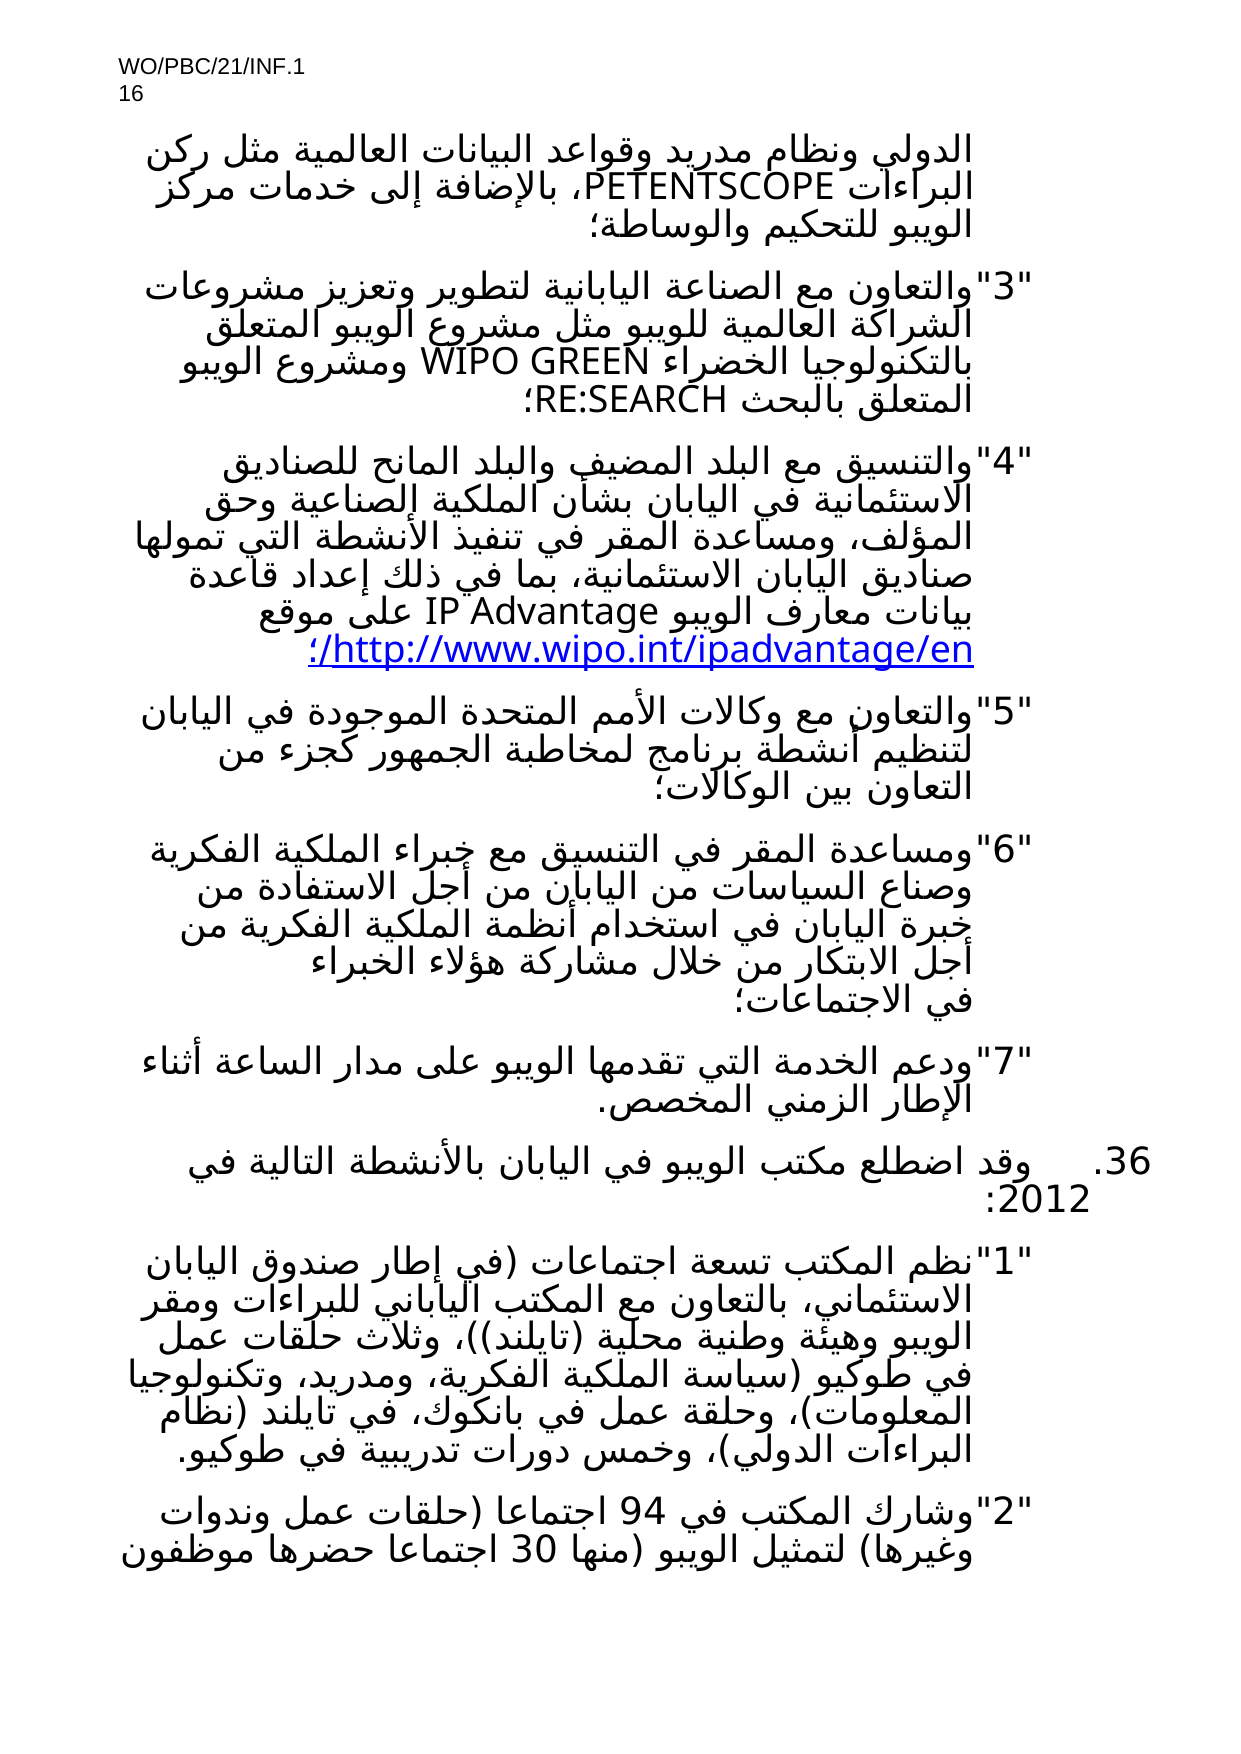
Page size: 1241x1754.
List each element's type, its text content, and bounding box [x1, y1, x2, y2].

list "5" والتعاون مع وكالات الأمم المتحدة الموجودة في اليابان لتنظيم أنشطة برنامج لمخاطبة الجمهور كجزء من التعاون بين الوكالات؛ [118, 695, 1033, 807]
list "4" والتنسيق مع البلد المضيف والبلد المانح للصناديق الاستئمانية في اليابان بشأن الملكية الصناعية وحق المؤلف، ومساعدة المقر في تنفيذ الأنشطة التي تمولها صناديق اليابان الاستئمانية، بما في ذلك إعداد قاعدة بيانات معارف الويبو IP Advantage على موقع http://www.wipo.int/ipadvantage/en/؛ [118, 445, 1033, 670]
list وقد اضطلع مكتب الويبو في اليابان بالأنشطة التالية في 2012: [118, 1145, 1092, 1220]
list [118, 1495, 1033, 1570]
list "7" ودعم الخدمة التي تقدمها الويبو على مدار الساعة أثناء الإطار الزمني المخصص. [118, 1045, 1033, 1120]
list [118, 132, 1033, 245]
list "6" ومساعدة المقر في التنسيق مع خبراء الملكية الفكرية وصناع السياسات من اليابان من أجل الاستفادة من خبرة اليابان في استخدام أنظمة الملكية الفكرية من أجل الابتكار من خلال مشاركة هؤلاء الخبراء في الاجتماعات؛ [118, 832, 1033, 1020]
list "3" والتعاون مع الصناعة اليابانية لتطوير وتعزيز مشروعات الشراكة العالمية للويبو مثل مشروع الويبو المتعلق بالتكنولوجيا الخضراء WIPO GREEN ومشروع الويبو المتعلق بالبحث RE:SEARCH؛ [118, 270, 1033, 420]
list "1" نظم المكتب تسعة اجتماعات (في إطار صندوق اليابان الاستئماني، بالتعاون مع المكتب الياباني للبراءات ومقر الويبو وهيئة وطنية محلية (تايلند))، وثلاث حلقات عمل في طوكيو (سياسة الملكية الفكرية، ومدريد، وتكنولوجيا المعلومات)، وحلقة عمل في بانكوك، في تايلند (نظام البراءات الدولي)، وخمس دورات تدريبية في طوكيو. [118, 1245, 1033, 1470]
